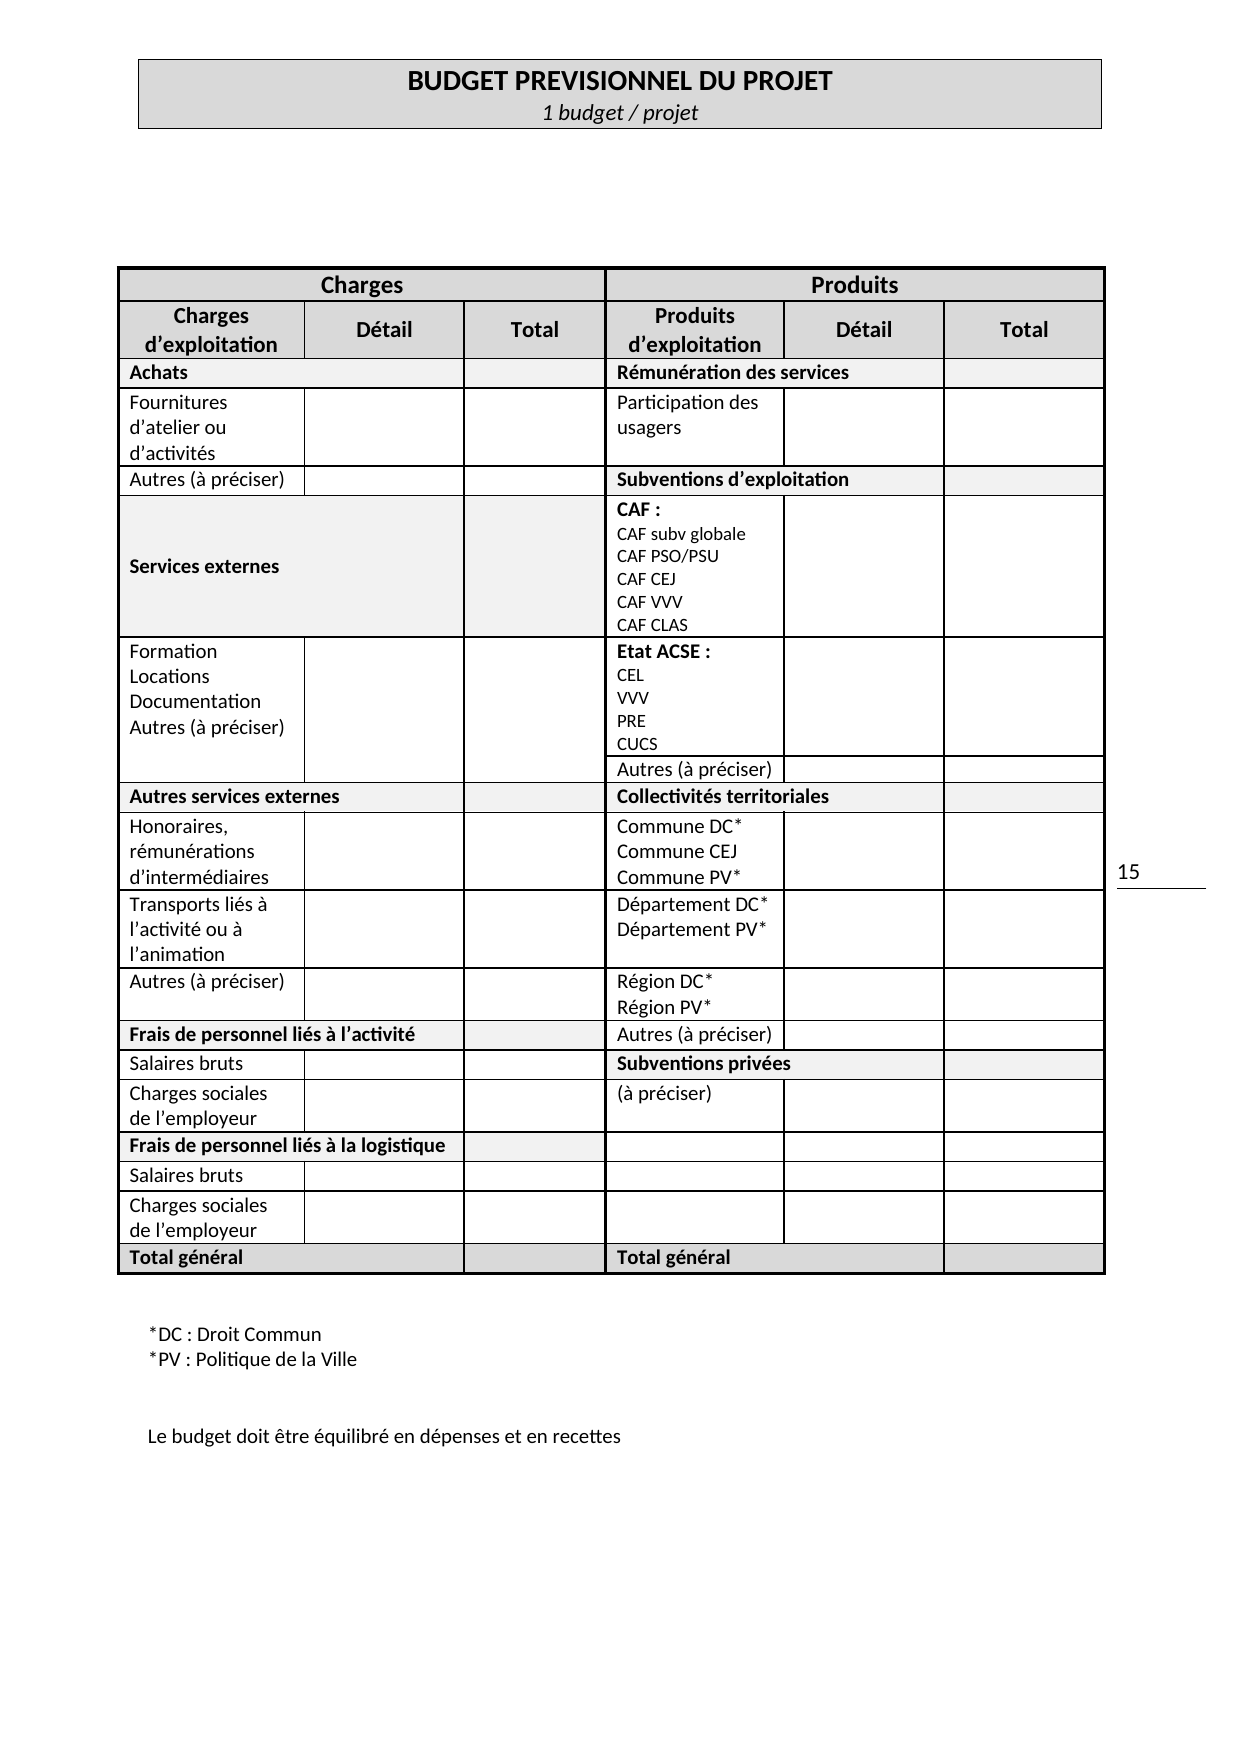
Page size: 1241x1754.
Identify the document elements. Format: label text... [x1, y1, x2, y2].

table_cell [785, 638, 943, 755]
table_cell (à préciser) [607, 1080, 783, 1131]
table_cell [465, 1080, 604, 1131]
table_cell [945, 359, 1103, 387]
table_cell [785, 969, 943, 1019]
table_cell Total général [120, 1244, 463, 1272]
table_cell [945, 467, 1103, 495]
table_cell Rémunération des services [607, 359, 943, 387]
table_cell Autres services externes [120, 783, 463, 811]
table_cell Etat ACSE : CEL VVV PRE CUCS [607, 638, 783, 755]
table_cell Charges d’exploitation [120, 302, 304, 358]
table_cell [305, 813, 463, 889]
table_cell Total [945, 302, 1103, 358]
table_cell [945, 1192, 1103, 1243]
text *DC : Droit Commun [148, 1321, 1092, 1347]
table_cell Détail [305, 302, 463, 358]
table_cell Autres (à préciser) [607, 1021, 783, 1049]
table_cell Département DC* Département PV* [607, 891, 783, 967]
table_cell [785, 1021, 943, 1049]
table_cell Détail [785, 302, 943, 358]
table_cell [945, 757, 1103, 782]
text 1 budget / projet [139, 95, 1101, 128]
table_cell [785, 1192, 943, 1243]
table_cell Salaires bruts [120, 1162, 304, 1190]
table_cell Subventions d’exploitation [607, 467, 943, 495]
table_cell Autres (à préciser) [120, 467, 304, 495]
table_cell Achats [120, 359, 463, 387]
table_cell Produits d’exploitation [607, 302, 783, 358]
table_cell [945, 1162, 1103, 1190]
table_cell Autres (à préciser) [120, 969, 304, 1019]
table_cell [465, 813, 604, 889]
table_cell [785, 757, 943, 782]
table_cell Transports liés à l’activité ou à l’animation [120, 891, 304, 967]
table_cell [305, 638, 463, 782]
table_cell [465, 1051, 604, 1079]
table_cell [785, 891, 943, 967]
table_cell [785, 1080, 943, 1131]
table_cell [785, 496, 943, 636]
table_cell [945, 638, 1103, 755]
table_cell [305, 1051, 463, 1079]
table_cell [607, 1133, 783, 1161]
table_cell [945, 1080, 1103, 1131]
table_cell [465, 1133, 604, 1161]
table_cell [945, 969, 1103, 1019]
text Le budget doit être équilibré en dépenses et en recettes [148, 1423, 1092, 1448]
table_cell [465, 496, 604, 636]
table_header Charges [120, 270, 604, 300]
table_cell [465, 1021, 604, 1049]
table_cell [465, 783, 604, 811]
table_cell CAF : CAF subv globale CAF PSO/PSU CAF CEJ CAF VVV CAF CLAS [607, 496, 783, 636]
table_cell [305, 467, 463, 495]
table_cell Frais de personnel liés à la logistique [120, 1133, 463, 1161]
table_cell [945, 1133, 1103, 1161]
table_cell [465, 1192, 604, 1243]
table_cell [305, 1162, 463, 1190]
table_cell Salaires bruts [120, 1051, 304, 1079]
table_cell Services externes [120, 496, 463, 636]
table_cell [785, 1162, 943, 1190]
table_cell Total [465, 302, 604, 358]
table_cell [465, 638, 604, 782]
table_cell Autres (à préciser) [607, 757, 783, 782]
table_cell Région DC* Région PV* [607, 969, 783, 1019]
text *PV : Politique de la Ville [148, 1347, 1092, 1372]
table_cell [305, 969, 463, 1019]
table_cell Formation Locations Documentation Autres (à préciser) [120, 638, 304, 782]
table_cell [607, 1162, 783, 1190]
table_cell Total général [607, 1244, 943, 1272]
table_cell [945, 389, 1103, 465]
table_cell [465, 1244, 604, 1272]
table_cell Collectivités territoriales [607, 783, 943, 811]
table_cell [945, 891, 1103, 967]
table_cell [465, 467, 604, 495]
table_cell [465, 359, 604, 387]
table_cell Honoraires, rémunérations d’intermédiaires [120, 813, 304, 889]
table_cell [945, 1051, 1103, 1079]
table_cell [785, 813, 943, 889]
table_cell Participation des usagers [607, 389, 783, 465]
table_cell Subventions privées [607, 1051, 943, 1079]
table_cell [465, 969, 604, 1019]
table_cell [945, 496, 1103, 636]
table_cell [305, 1080, 463, 1131]
table_cell [785, 1133, 943, 1161]
table_cell [465, 891, 604, 967]
table_cell Fournitures d’atelier ou d’activités [120, 389, 304, 465]
table_cell Charges sociales de l’employeur [120, 1080, 304, 1131]
table_cell Frais de personnel liés à l’activité [120, 1021, 463, 1049]
table_cell [305, 891, 463, 967]
table_cell [305, 389, 463, 465]
table_cell [945, 813, 1103, 889]
table_cell [465, 389, 604, 465]
text BUDGET PREVISIONNEL DU PROJET [139, 60, 1101, 95]
table_cell Charges sociales de l’employeur [120, 1192, 304, 1243]
table_cell Commune DC* Commune CEJ Commune PV* [607, 813, 783, 889]
table_cell [945, 783, 1103, 811]
table_cell [465, 1162, 604, 1190]
table_cell [785, 389, 943, 465]
table_cell [945, 1244, 1103, 1272]
table_header Produits [607, 270, 1103, 300]
table_cell [945, 1021, 1103, 1049]
table_cell [607, 1192, 783, 1243]
table_cell [305, 1192, 463, 1243]
